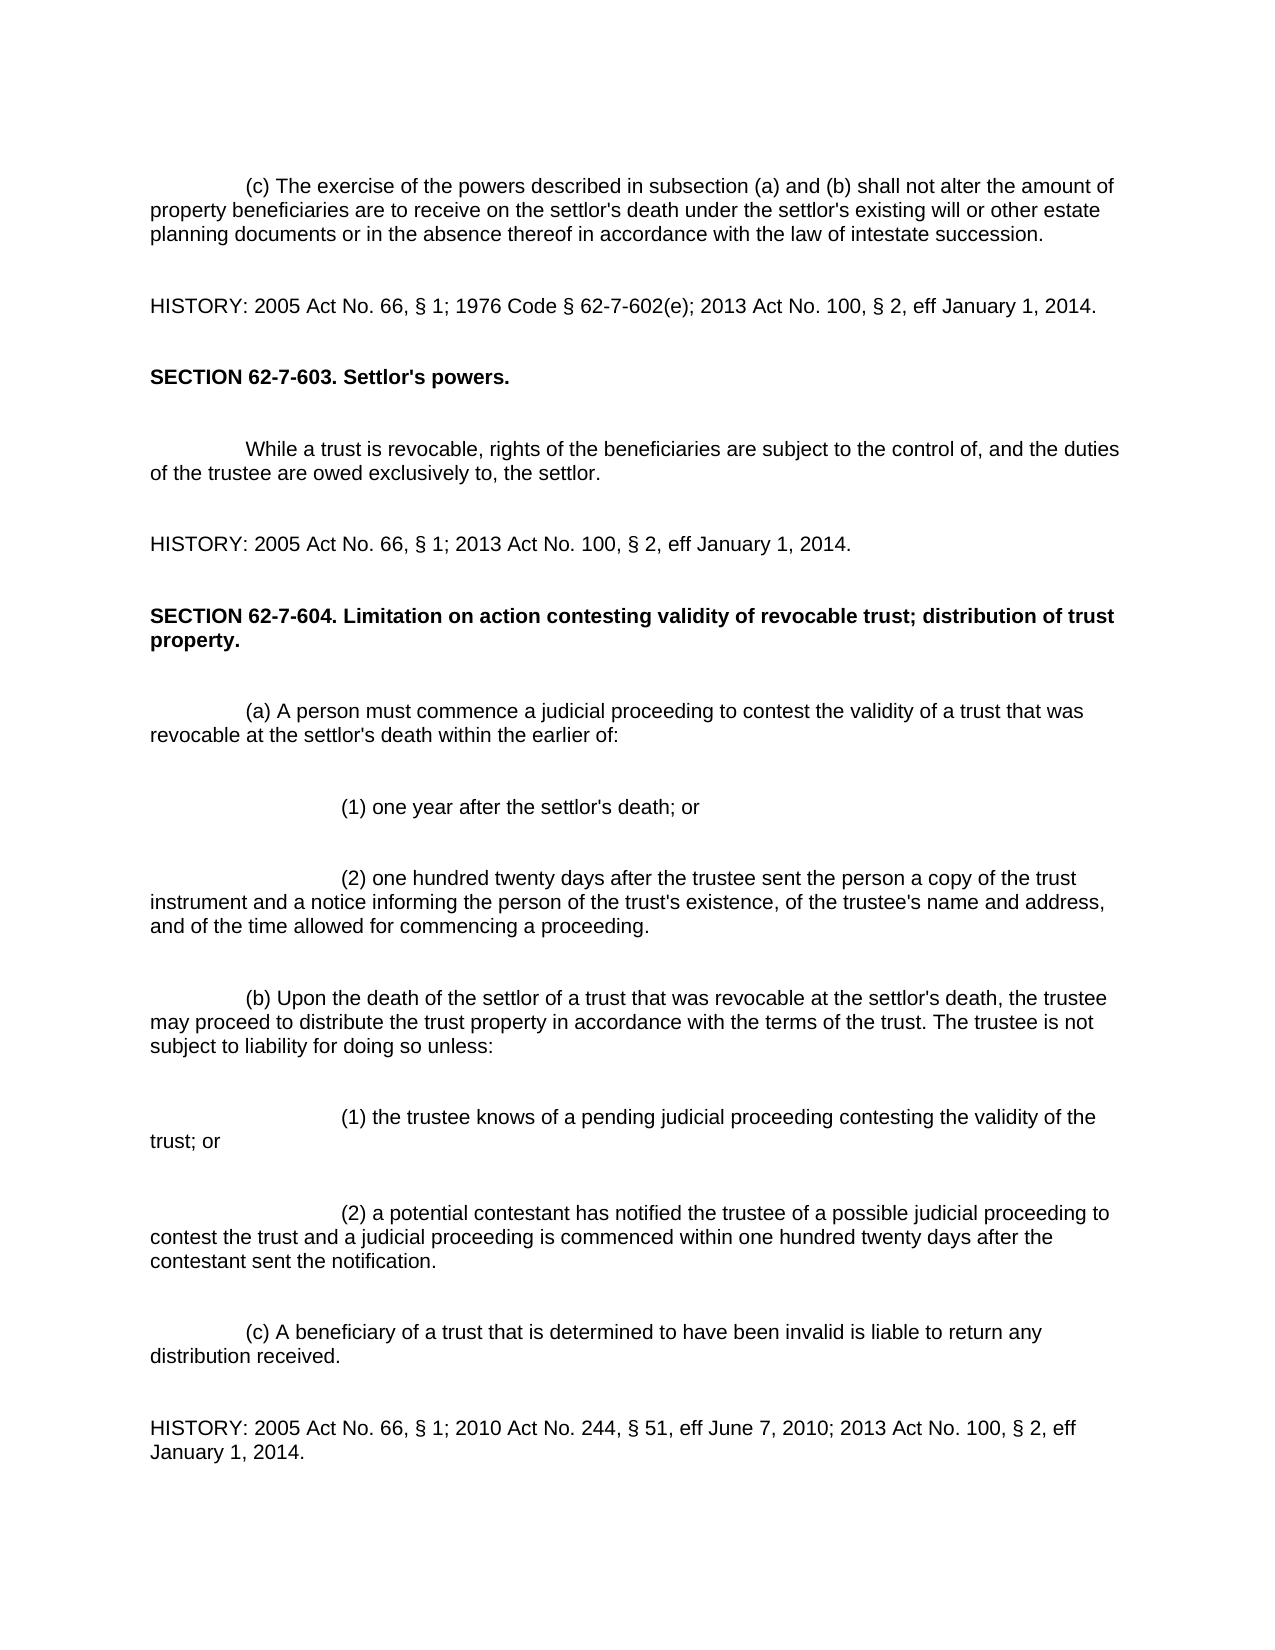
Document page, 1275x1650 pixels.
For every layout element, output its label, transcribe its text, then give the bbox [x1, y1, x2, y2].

text (2) one hundred twenty days after the trustee sent the person a copy of the trust instrument and a notice informing the person of the trust's existence, of the trustee's name and address, and of the time allowed for commencing a proceeding. [150, 866, 1125, 962]
text SECTION 62-7-603. Settlor's powers. [150, 365, 1125, 413]
text (c) A beneficiary of a trust that is determined to have been invalid is liable to return any distribution received. [150, 1320, 1125, 1392]
text While a trust is revocable, rights of the beneficiaries are subject to the control of, and the duties of the trustee are owed exclusively to, the settlor. [150, 437, 1125, 508]
text (a) A person must commence a judicial proceeding to contest the validity of a trust that was revocable at the settlor's death within the earlier of: [150, 699, 1125, 771]
text HISTORY: 2005 Act No. 66, § 1; 2013 Act No. 100, § 2, eff January 1, 2014. [150, 532, 1125, 580]
text HISTORY: 2005 Act No. 66, § 1; 1976 Code § 62-7-602(e); 2013 Act No. 100, § 2, eff January 1, 2014. [150, 293, 1125, 341]
text (2) a potential contestant has notified the trustee of a possible judicial proceeding to contest the trust and a judicial proceeding is commenced within one hundred twenty days after the contestant sent the notification. [150, 1201, 1125, 1296]
text HISTORY: 2005 Act No. 66, § 1; 2010 Act No. 244, § 51, eff June 7, 2010; 2013 Act No. 100, § 2, eff January 1, 2014. [150, 1416, 1125, 1487]
text (1) one year after the settlor's death; or [150, 795, 1125, 842]
text (1) the trustee knows of a pending judicial proceeding contesting the validity of the trust; or [150, 1105, 1125, 1177]
text (c) The exercise of the powers described in subsection (a) and (b) shall not alter the amount of property beneficiaries are to receive on the settlor's death under the settlor's existing will or other estate planning documents or in the absence thereof in accordance with the law of intestate succession. [150, 174, 1125, 269]
text (b) Upon the death of the settlor of a trust that was revocable at the settlor's death, the trustee may proceed to distribute the trust property in accordance with the terms of the trust. The trustee is not subject to liability for doing so unless: [150, 986, 1125, 1081]
text SECTION 62-7-604. Limitation on action contesting validity of revocable trust; distribution of trust property. [150, 604, 1125, 675]
